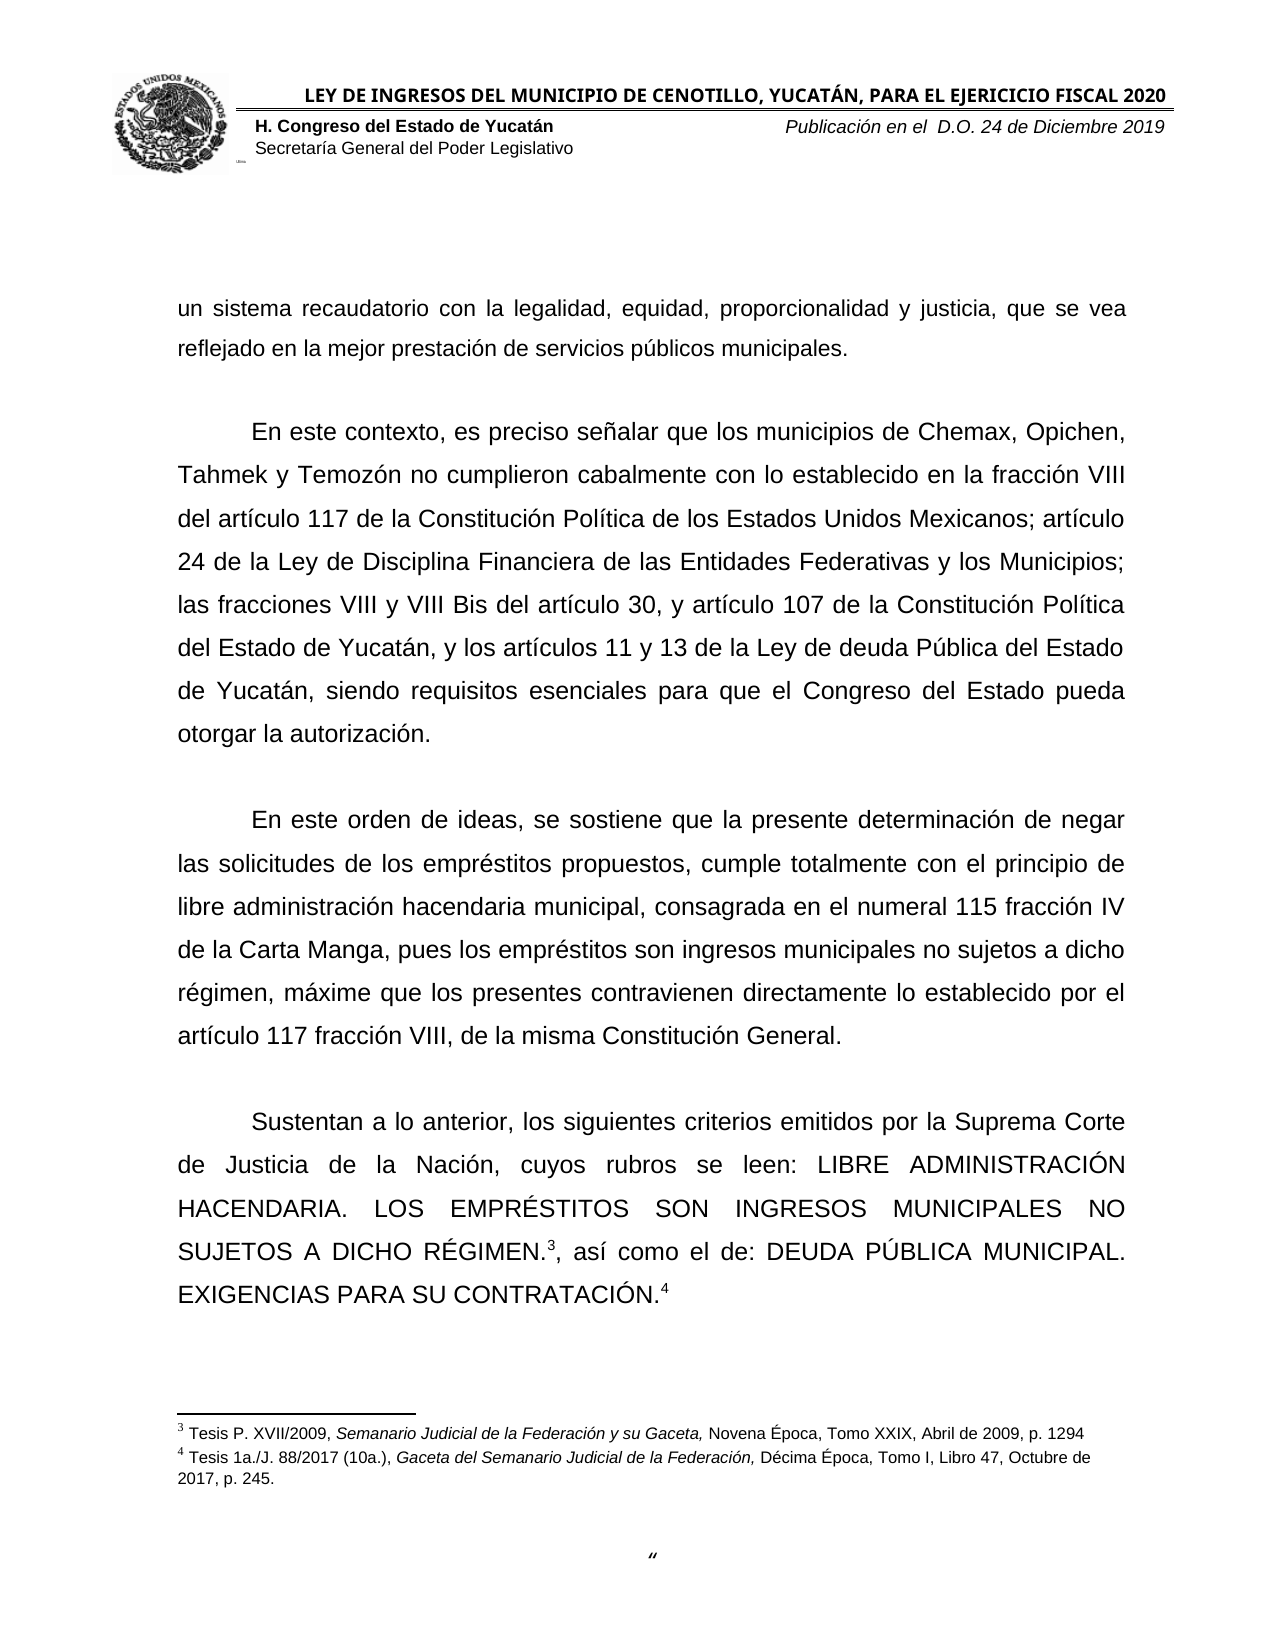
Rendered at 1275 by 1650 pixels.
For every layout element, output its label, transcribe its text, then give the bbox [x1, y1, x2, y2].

text Sustentan a lo anterior, los siguientes criterios emitidos por la Suprema Corte de Justicia de la Nación, cuyos rubros se leen: LIBRE ADMINISTRACIÓN HACENDARIA. LOS EMPRÉSTITOS SON INGRESOS MUNICIPALES NO SUJETOS A DICHO RÉGIMEN., así como el de: DEUDA PÚBLICA MUNICIPAL. EXIGENCIAS PARA SU CONTRATACIÓN. [177, 1107, 1127, 1309]
text En este orden de ideas, se sostiene que la presente determinación de negar las solicitudes de los empréstitos propuestos, cumple totalmente con el principio de libre administración hacendaria municipal, consagrada en el numeral 115 fracción IV de la Carta Manga, pues los empréstitos son ingresos municipales no sujetos a dicho régimen, máxime que los presentes contravienen directamente lo establecido por el artículo 117 fracción VIII, de la misma Constitución General. [177, 806, 1127, 1050]
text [177, 295, 1127, 361]
text En este contexto, es preciso señalar que los municipios de Chemax, Opichen, Tahmek y Temozón no cumplieron cabalmente con lo establecido en la fracción VIII del artículo 117 de la Constitución Política de los Estados Unidos Mexicanos; artículo 24 de la Ley de Disciplina Financiera de las Entidades Federativas y los Municipios; las fracciones VIII y VIII Bis del artículo 30, y artículo 107 de la Constitución Política del Estado de Yucatán, y los artículos 11 y 13 de la Ley de deuda Pública del Estado de Yucatán, siendo requisitos esenciales para que el Congreso del Estado pueda otorgar la autorización. [177, 417, 1127, 748]
